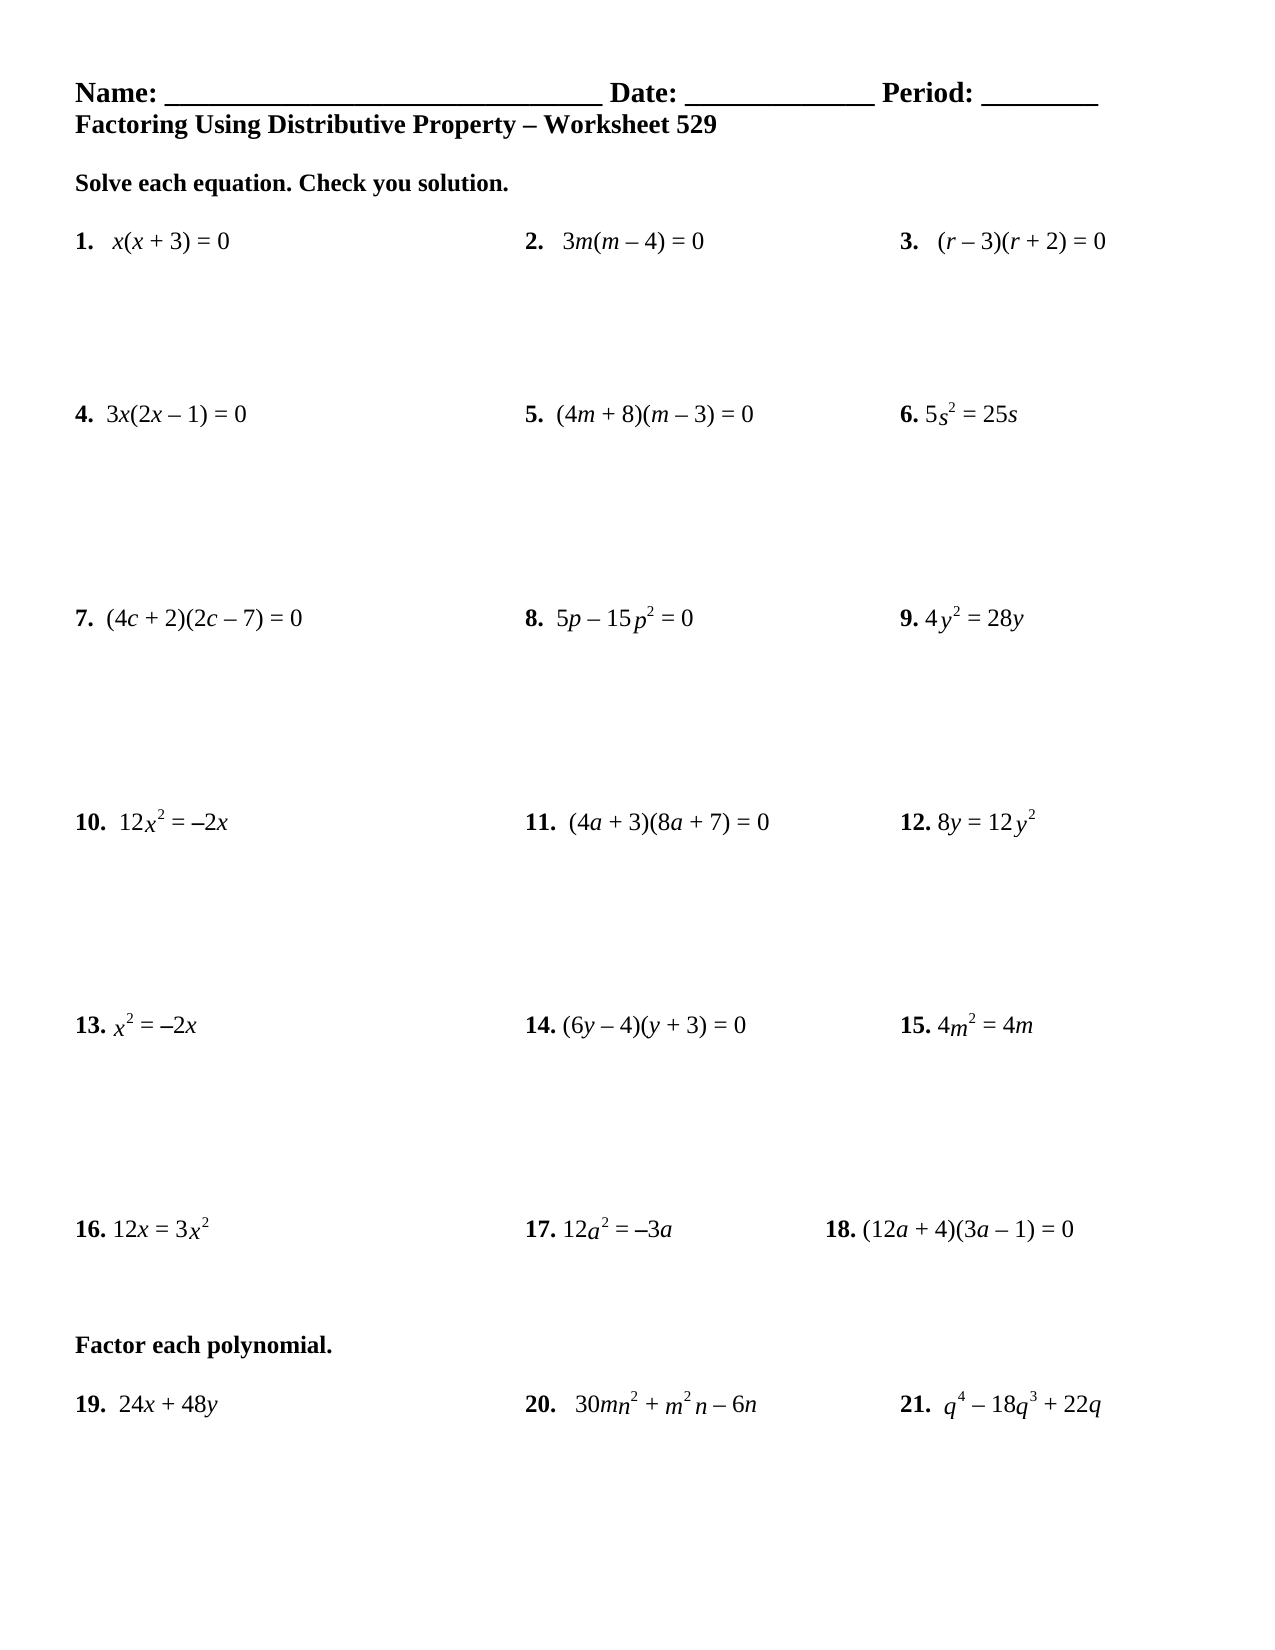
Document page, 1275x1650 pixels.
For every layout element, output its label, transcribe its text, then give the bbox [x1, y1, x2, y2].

text Factor each polynomial. [75, 1330, 1200, 1359]
text 13. = –2x 14. (6y – 4)(y + 3) = 0 15. 4 = 4m [75, 1009, 1200, 1041]
text Name: ______________________________ Date: _____________ Period: ________ [75, 75, 1200, 108]
text 16. 12x = 3 17. 12 = –3a 18. (12a + 4)(3a – 1) = 0 [75, 1213, 1200, 1244]
text 19. 24x + 48y 20. 30m + – 6n 21. – 18 + 22q [75, 1388, 1200, 1419]
text Solve each equation. Check you solution. [75, 168, 1200, 197]
text 10. 12 = –2x 11. (4a + 3)(8a + 7) = 0 12. 8y = 12 [75, 806, 1200, 837]
text Factoring Using Distributive Property – Worksheet 529 [75, 108, 1200, 140]
text 1. x(x + 3) = 0 2. 3m(m – 4) = 0 3. (r – 3)(r + 2) = 0 [75, 226, 1200, 255]
text 7. (4c + 2)(2c – 7) = 0 8. 5p – 15 = 0 9. 4 = 28y [75, 602, 1200, 633]
text 4. 3x(2x – 1) = 0 5. (4m + 8)(m – 3) = 0 6. 5 = 25s [75, 398, 1200, 429]
